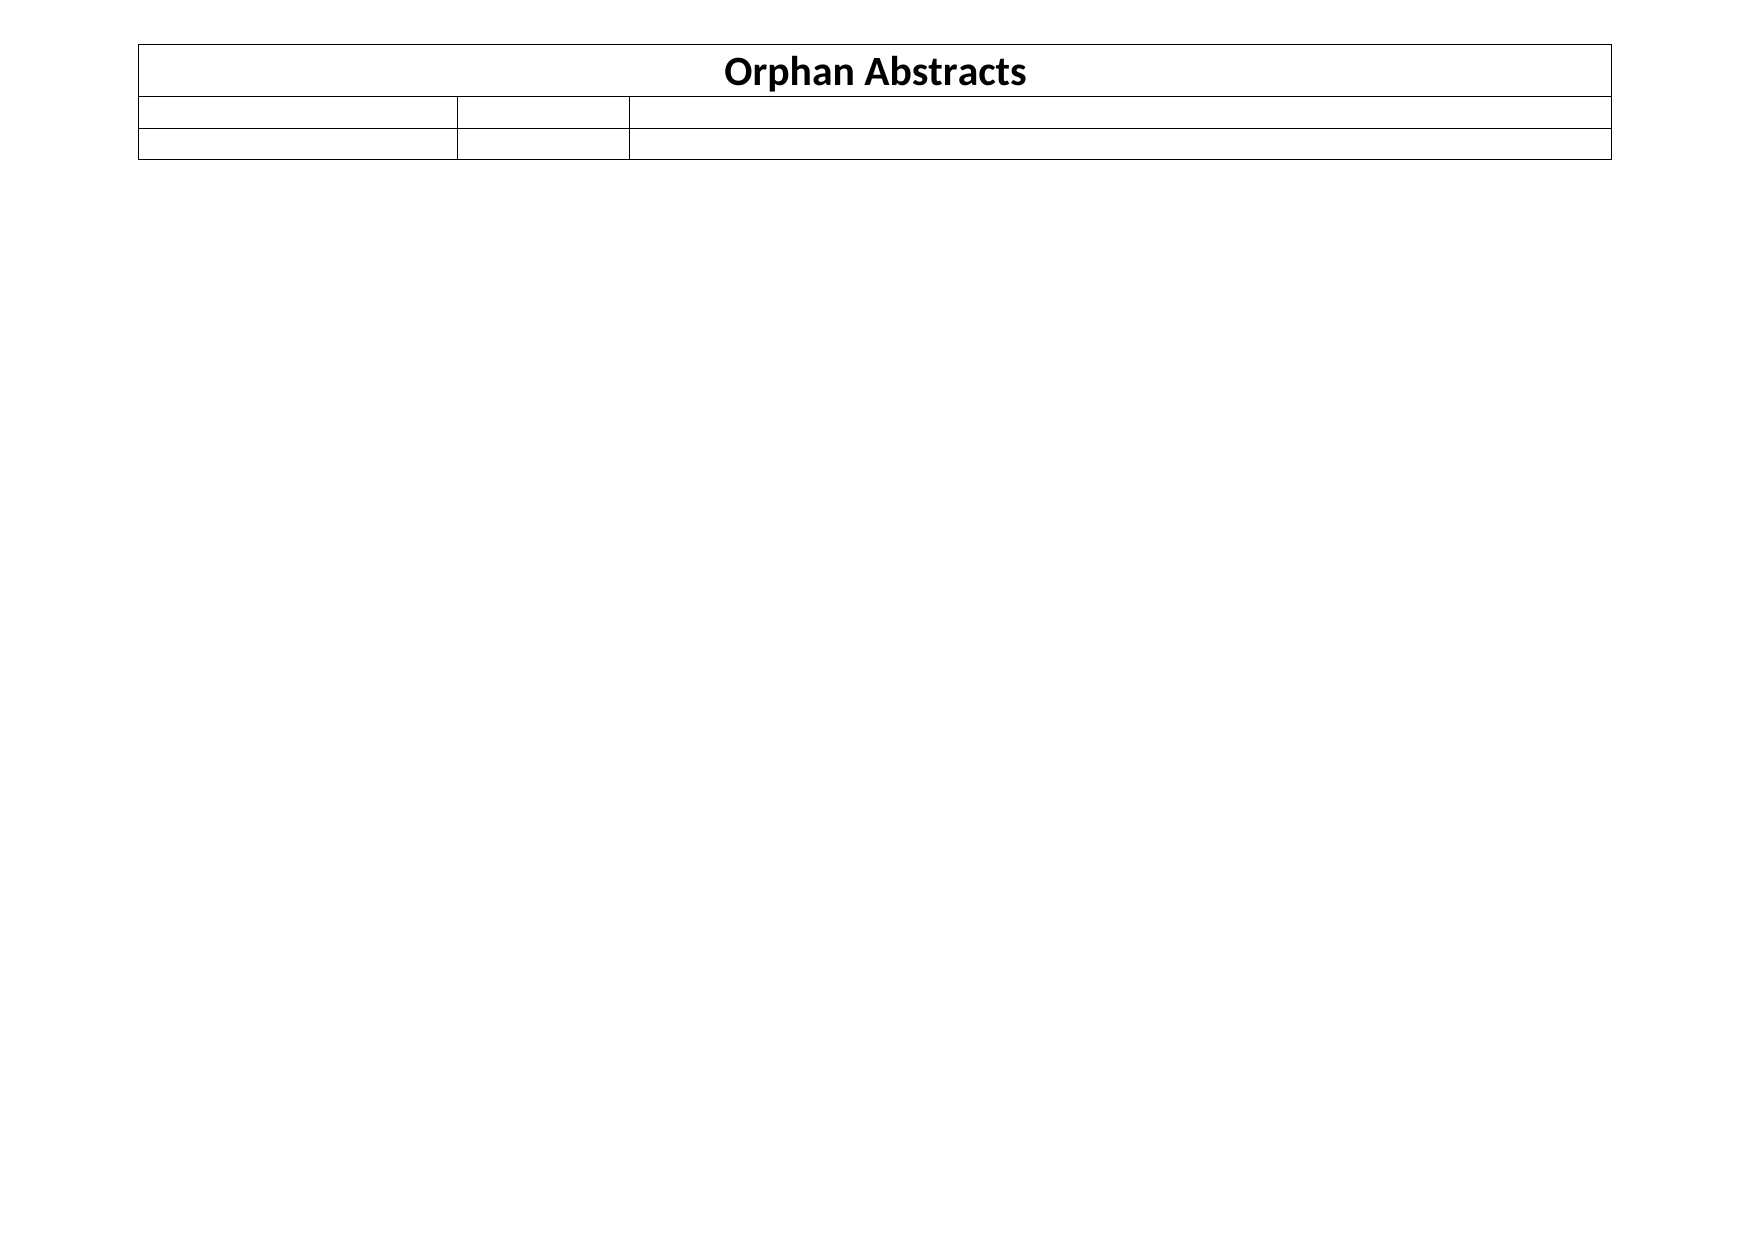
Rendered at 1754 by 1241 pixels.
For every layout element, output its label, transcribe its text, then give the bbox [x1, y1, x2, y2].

table_cell [458, 129, 629, 159]
table_cell [630, 129, 1611, 159]
table_header Orphan Abstracts [139, 45, 1611, 96]
table_cell [630, 97, 1611, 128]
table_cell [139, 97, 457, 128]
table_cell [139, 129, 457, 159]
table_cell [458, 97, 629, 128]
